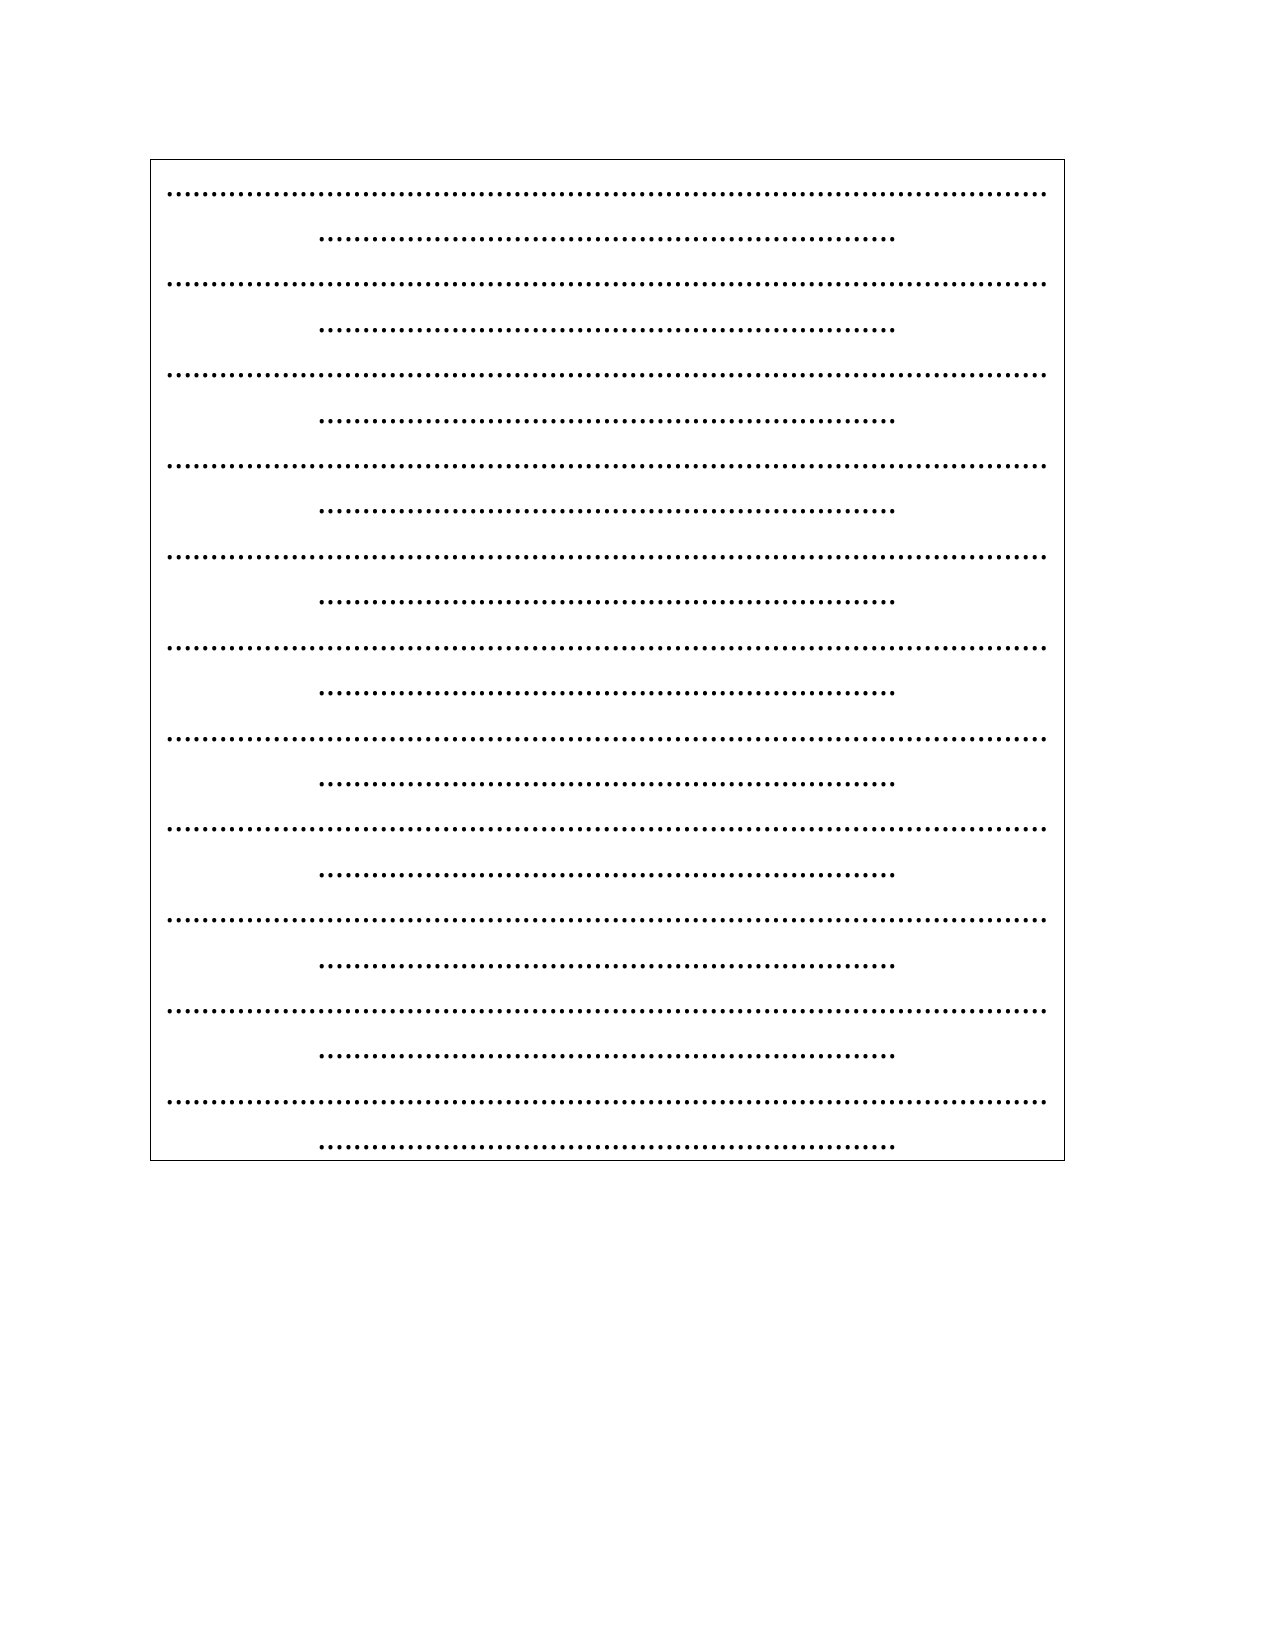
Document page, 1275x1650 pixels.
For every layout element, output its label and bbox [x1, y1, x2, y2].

table_cell [151, 160, 1064, 1159]
